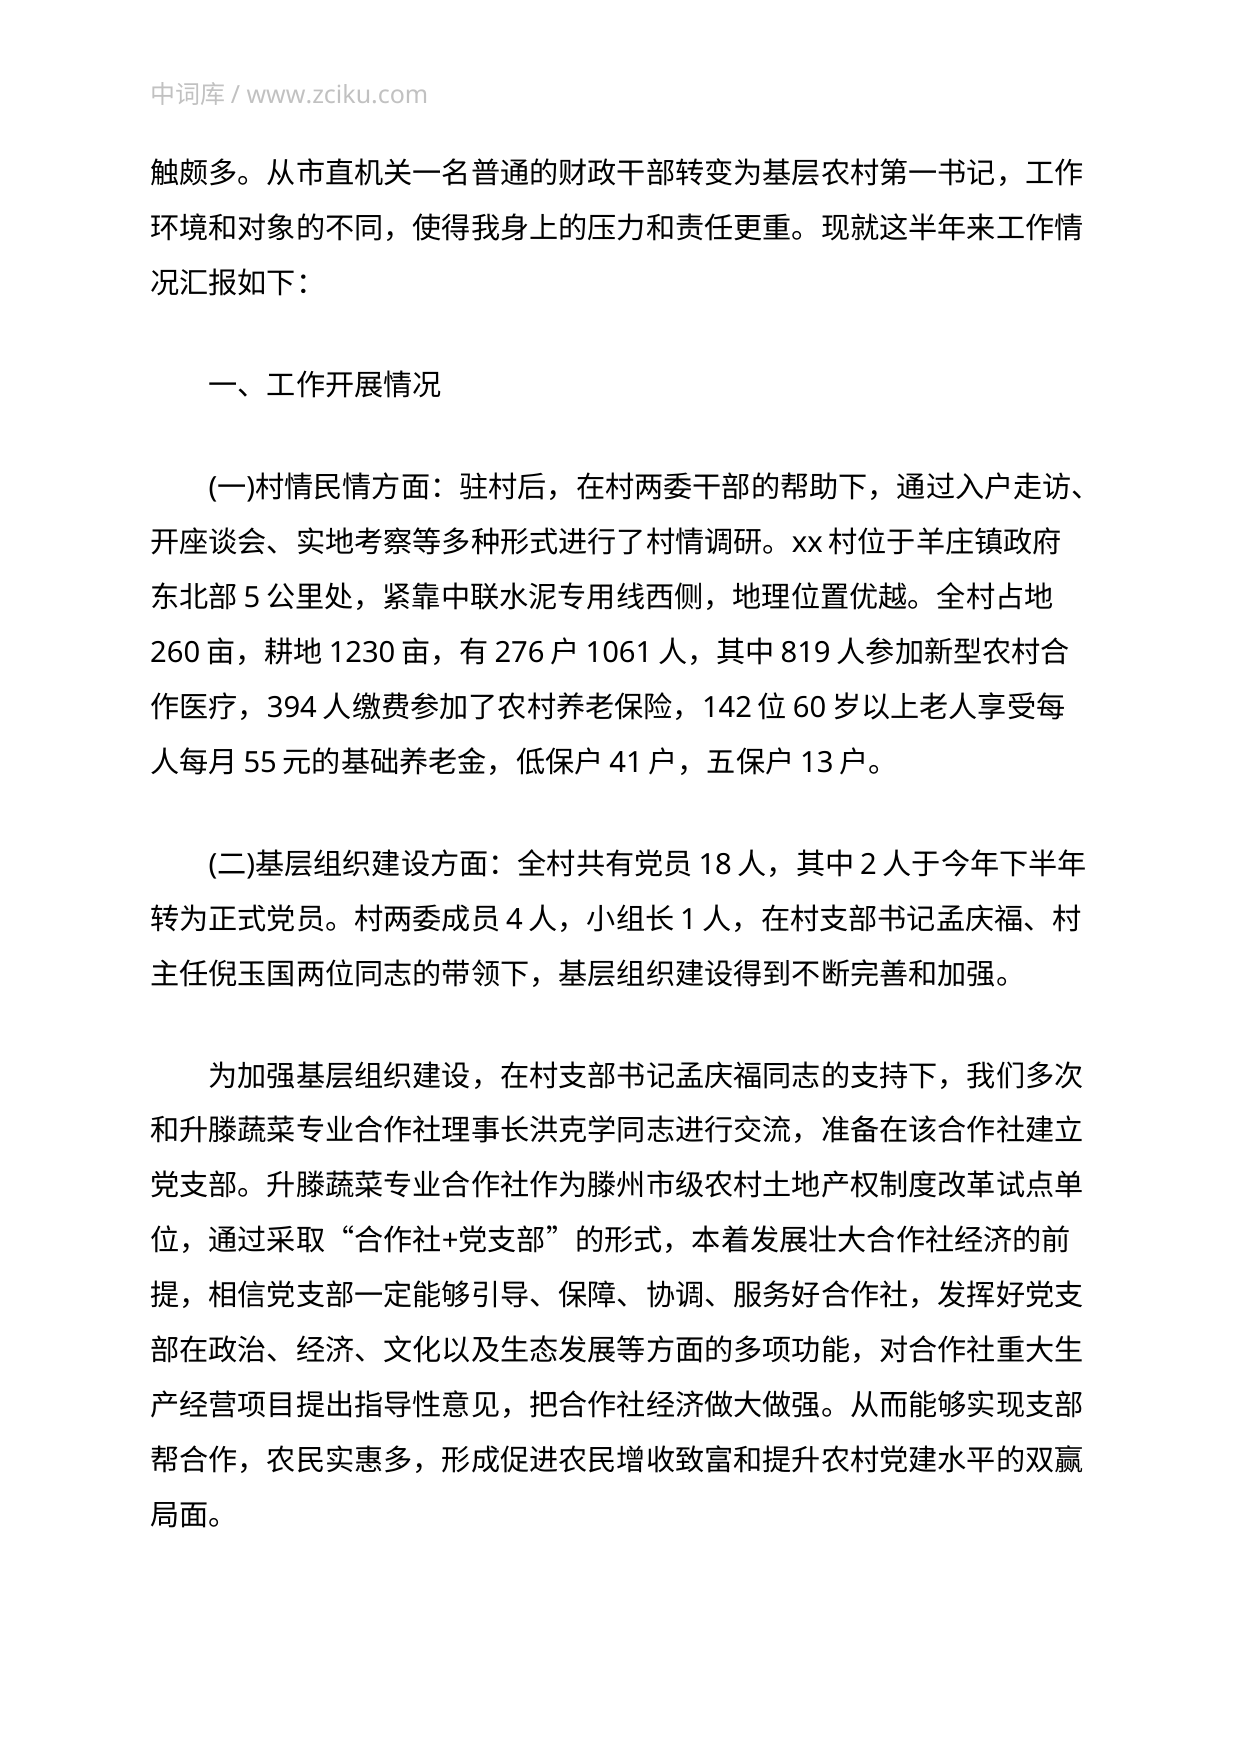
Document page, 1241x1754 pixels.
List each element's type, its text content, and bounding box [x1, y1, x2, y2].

text 一、工作开展情况 [150, 362, 1090, 404]
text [150, 150, 1090, 302]
text 为加强基层组织建设，在村支部书记孟庆福同志的支持下，我们多次和升滕蔬菜专业合作社理事长洪克学同志进行交流，准备在该合作社建立党支部。升滕蔬菜专业合作社作为滕州市级农村土地产权制度改革试点单位，通过采取“合作社+党支部”的形式，本着发展壮大合作社经济的前提，相信党支部一定能够引导、保障、协调、服务好合作社，发挥好党支部在政治、经济、文化以及生态发展等方面的多项功能，对合作社重大生产经营项目提出指导性意见，把合作社经济做大做强。从而能够实现支部帮合作，农民实惠多，形成促进农民增收致富和提升农村党建水平的双赢局面。 [150, 1052, 1090, 1534]
text (一)村情民情方面：驻村后，在村两委干部的帮助下，通过入户走访、开座谈会、实地考察等多种形式进行了村情调研。xx村位于羊庄镇政府东北部5公里处，紧靠中联水泥专用线西侧，地理位置优越。全村占地260亩，耕地1230亩，有276户1061人，其中819人参加新型农村合作医疗，394人缴费参加了农村养老保险，142位60岁以上老人享受每人每月55元的基础养老金，低保户41户，五保户13户。 [150, 463, 1090, 781]
text (二)基层组织建设方面：全村共有党员18人，其中2人于今年下半年转为正式党员。村两委成员4人，小组长1人，在村支部书记孟庆福、村主任倪玉国两位同志的带领下，基层组织建设得到不断完善和加强。 [150, 840, 1090, 993]
